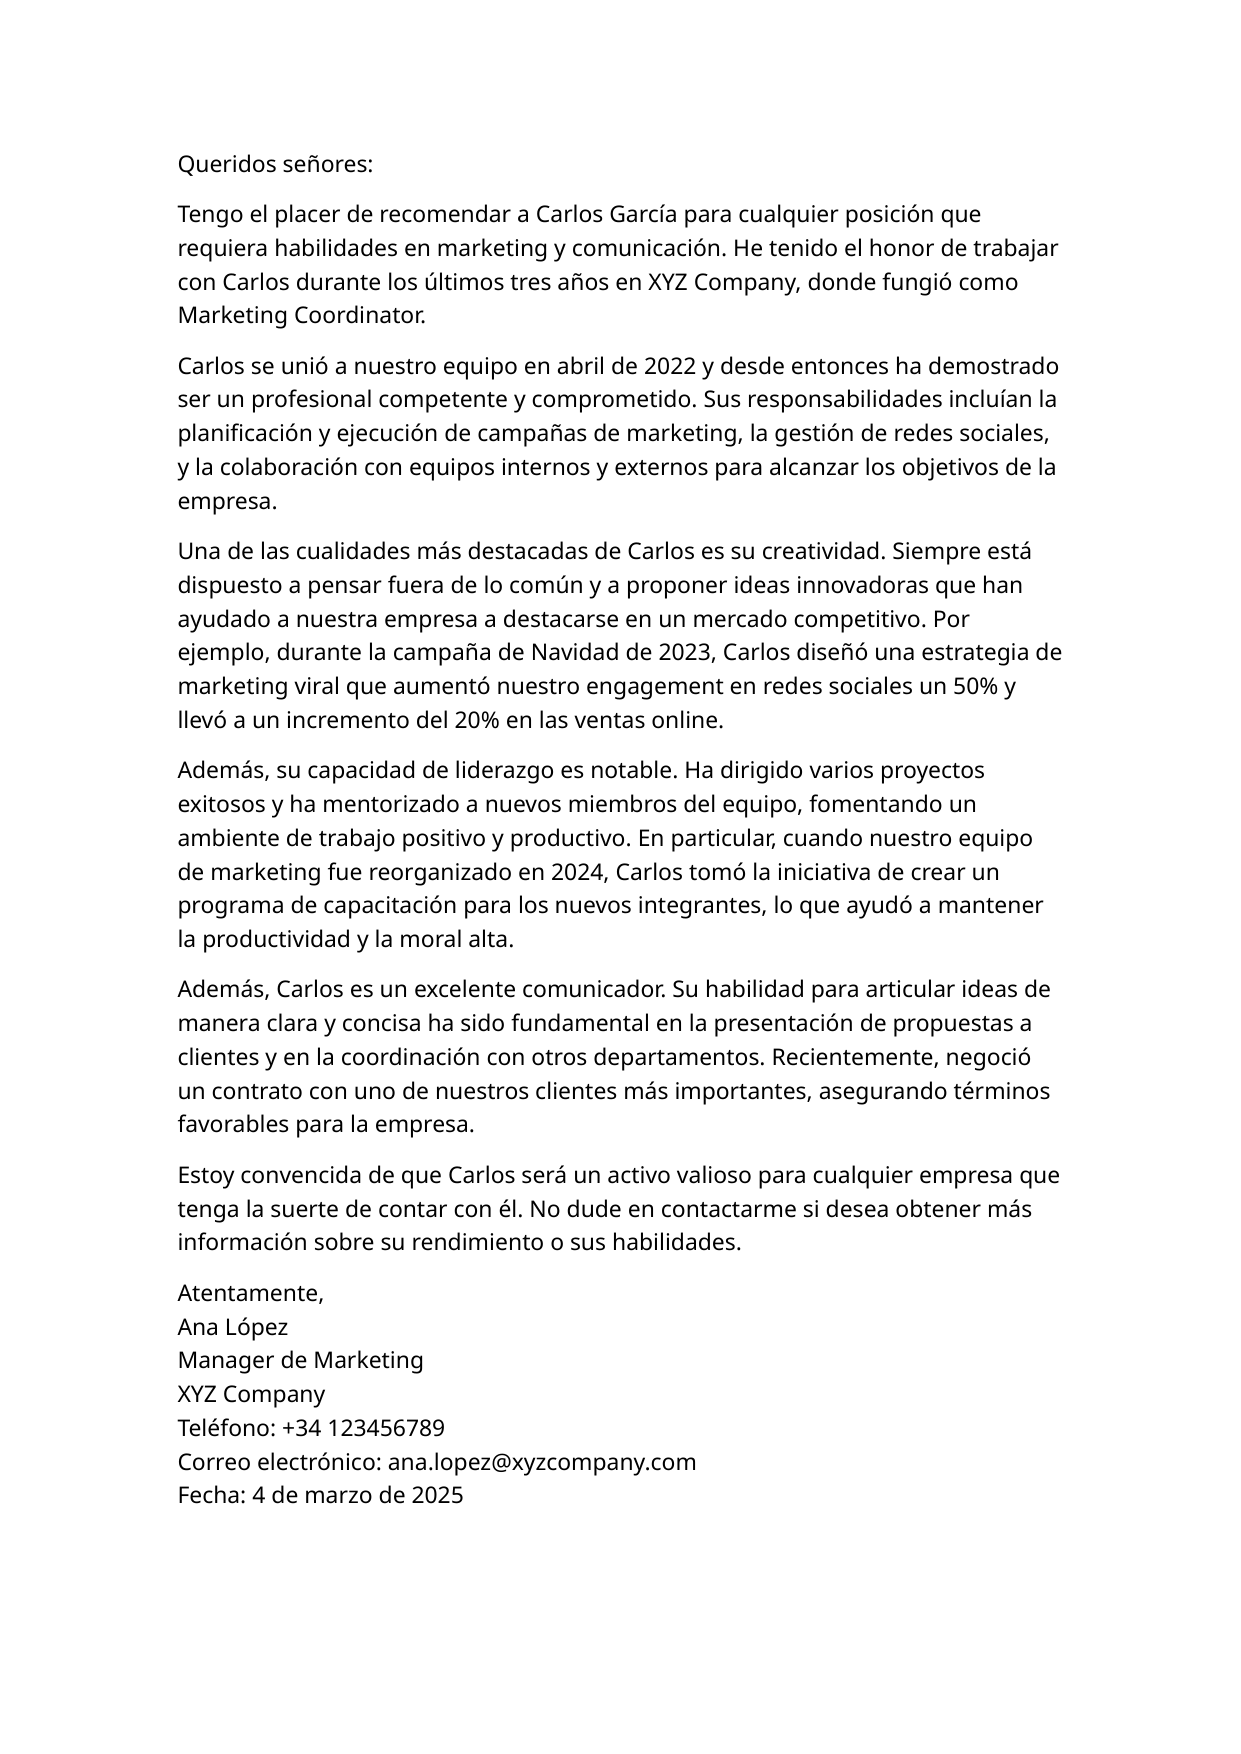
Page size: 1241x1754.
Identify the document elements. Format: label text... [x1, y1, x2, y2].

text Además, su capacidad de liderazgo es notable. Ha dirigido varios proyectos exitosos y ha mentorizado a nuevos miembros del equipo, fomentando un ambiente de trabajo positivo y productivo. En particular, cuando nuestro equipo de marketing fue reorganizado en 2024, Carlos tomó la iniciativa de crear un programa de capacitación para los nuevos integrantes, lo que ayudó a mantener la productividad y la moral alta. [177, 754, 1063, 954]
text Estoy convencida de que Carlos será un activo valioso para cualquier empresa que tenga la suerte de contar con él. No dude en contactarme si desea obtener más información sobre su rendimiento o sus habilidades. [177, 1159, 1063, 1258]
text Carlos se unió a nuestro equipo en abril de 2022 y desde entonces ha demostrado ser un profesional competente y comprometido. Sus responsabilidades incluían la planificación y ejecución de campañas de marketing, la gestión de redes sociales, y la colaboración con equipos internos y externos para alcanzar los objetivos de la empresa. [177, 350, 1063, 516]
text Queridos señores: [177, 148, 1063, 179]
text Además, Carlos es un excelente comunicador. Su habilidad para articular ideas de manera clara y concisa ha sido fundamental en la presentación de propuestas a clientes y en la coordinación con otros departamentos. Recientemente, negoció un contrato con uno de nuestros clientes más importantes, asegurando términos favorables para la empresa. [177, 973, 1063, 1140]
text Tengo el placer de recomendar a Carlos García para cualquier posición que requiera habilidades en marketing y comunicación. He tenido el honor de trabajar con Carlos durante los últimos tres años en XYZ Company, donde fungió como Marketing Coordinator. [177, 198, 1063, 331]
text Una de las cualidades más destacadas de Carlos es su creatividad. Siempre está dispuesto a pensar fuera de lo común y a proponer ideas innovadoras que han ayudado a nuestra empresa a destacarse en un mercado competitivo. Por ejemplo, durante la campaña de Navidad de 2023, Carlos diseñó una estrategia de marketing viral que aumentó nuestro engagement en redes sociales un 50% y llevó a un incremento del 20% en las ventas online. [177, 535, 1063, 735]
text Atentamente, Ana López Manager de Marketing XYZ Company Teléfono: +34 123456789 Correo electrónico: ana.lopez@xyzcompany.com Fecha: 4 de marzo de 2025 [177, 1277, 1063, 1511]
